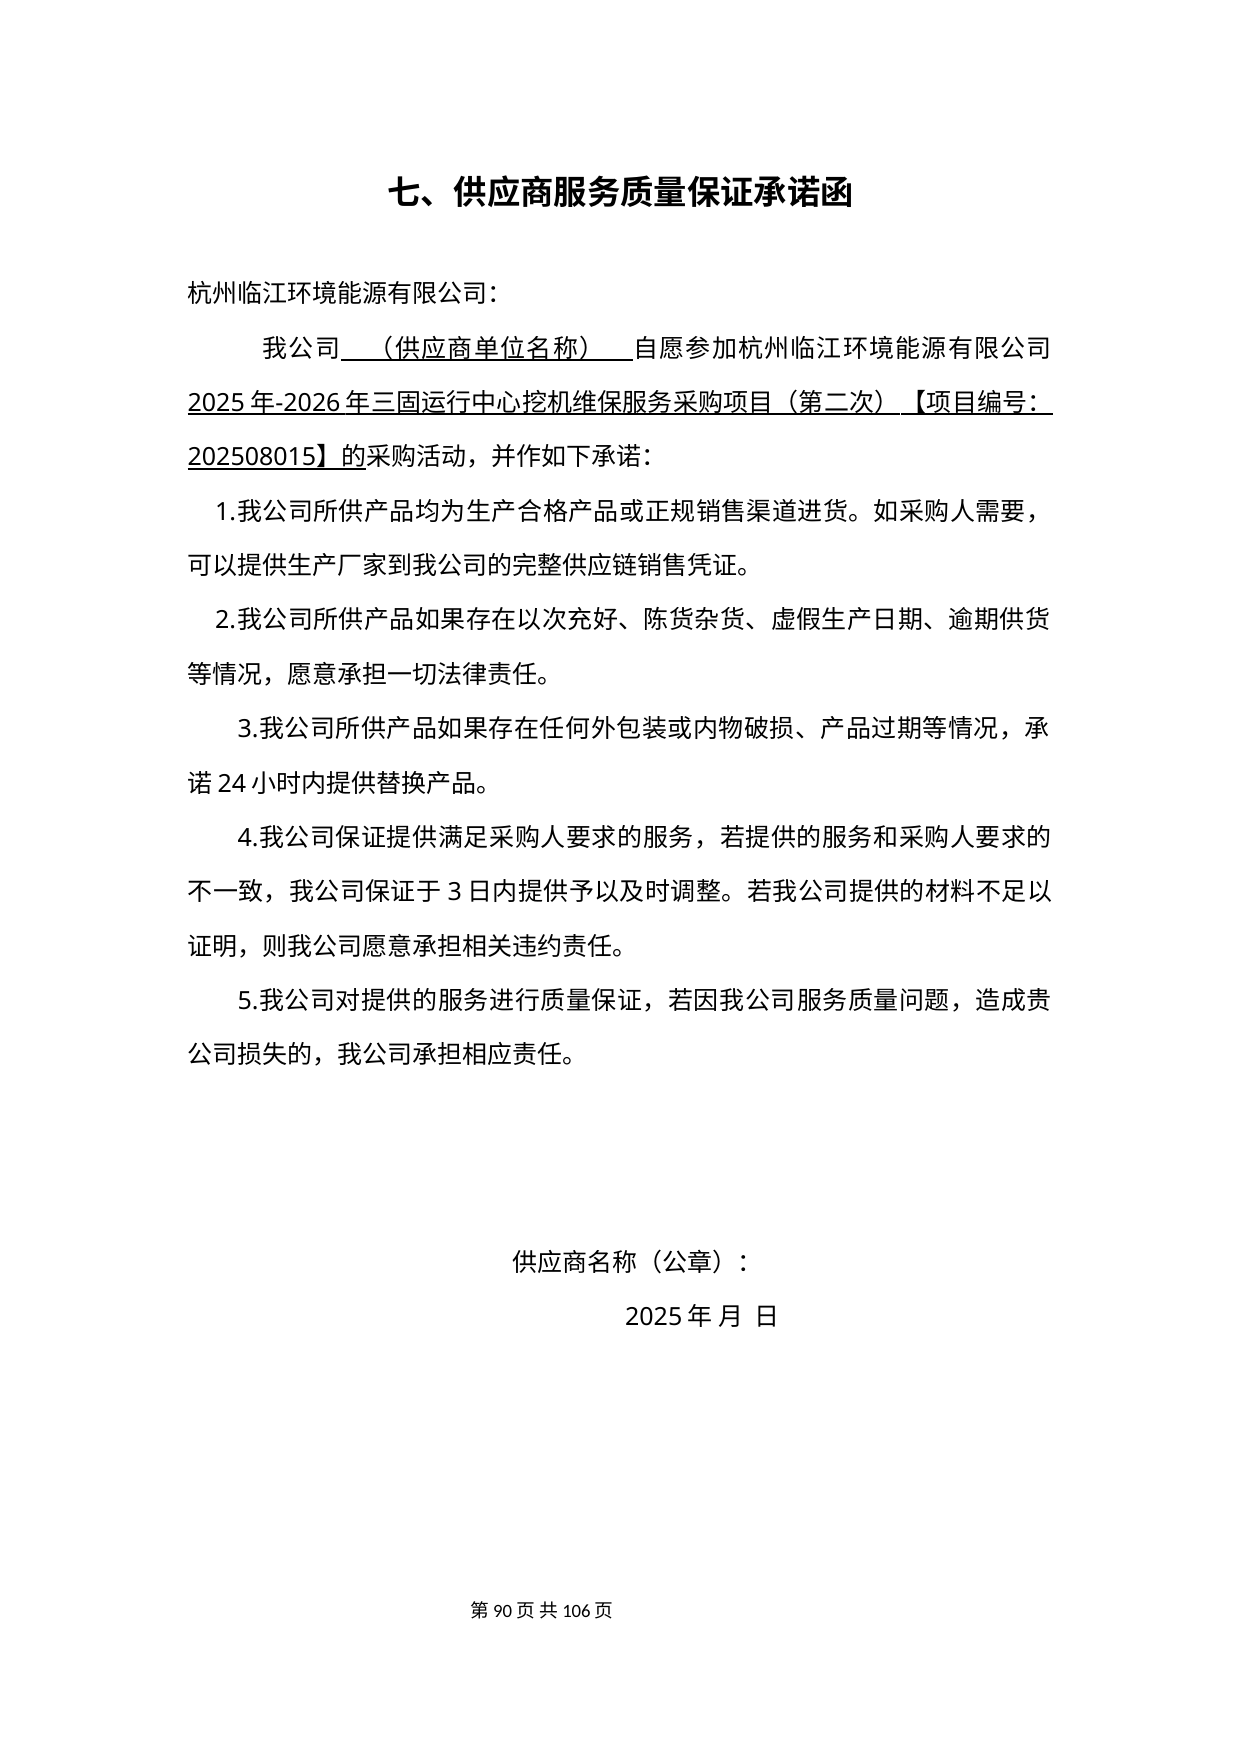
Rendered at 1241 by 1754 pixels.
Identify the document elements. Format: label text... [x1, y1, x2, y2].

text 杭州临江环境能源有限公司： [187, 274, 1053, 310]
text 供应商名称（公章）： [187, 1242, 1053, 1279]
text 2.我公司所供产品如果存在以次充好、陈货杂货、虚假生产日期、逾期供货等情况，愿意承担一切法律责任。 [187, 600, 1053, 691]
text 2025年 月 日 [187, 1297, 1053, 1333]
text 七、供应商服务质量保证承诺函 [187, 158, 1053, 223]
text 3.我公司所供产品如果存在任何外包装或内物破损、产品过期等情况，承诺24小时内提供替换产品。 [187, 709, 1053, 799]
text 1.我公司所供产品均为生产合格产品或正规销售渠道进货。如采购人需要，可以提供生产厂家到我公司的完整供应链销售凭证。 [187, 491, 1053, 582]
text 4.我公司保证提供满足采购人要求的服务，若提供的服务和采购人要求的不一致，我公司保证于3日内提供予以及时调整。若我公司提供的材料不足以证明，则我公司愿意承担相关违约责任。 [187, 817, 1053, 962]
text 我公司 （供应商单位名称） 自愿参加杭州临江环境能源有限公司 2025年-2026年三固运行中心挖机维保服务采购项目（第二次）【项目编号：202508015】的采购活动，并作如下承诺： [187, 328, 1053, 473]
text 5.我公司对提供的服务进行质量保证，若因我公司服务质量问题，造成贵公司损失的，我公司承担相应责任。 [187, 981, 1053, 1071]
